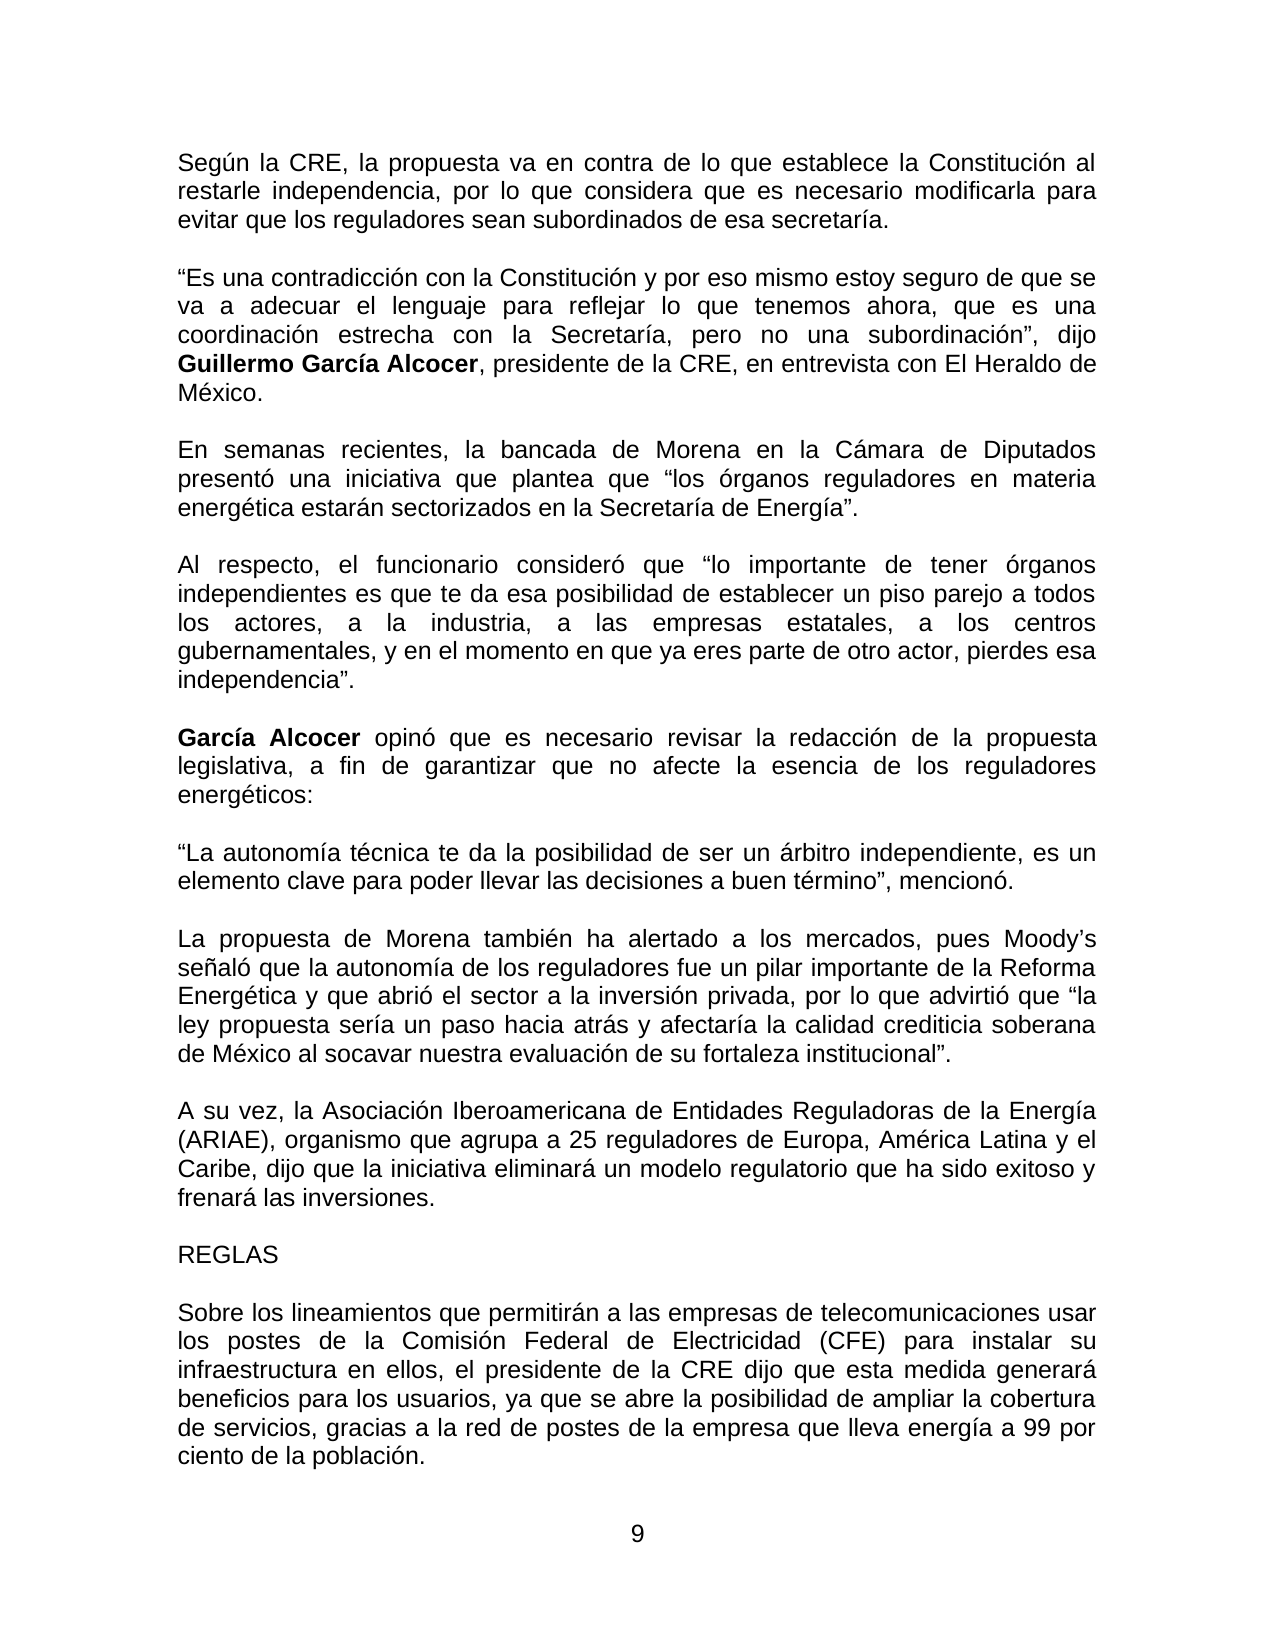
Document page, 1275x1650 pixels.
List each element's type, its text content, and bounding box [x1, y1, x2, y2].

text REGLAS [177, 1240, 1098, 1269]
text Sobre los lineamientos que permitirán a las empresas de telecomunicaciones usar los postes de la Comisión Federal de Electricidad (CFE) para instalar su infraestructura en ellos, el presidente de la CRE dijo que esta medida generará beneficios para los usuarios, ya que se abre la posibilidad de ampliar la cobertura de servicios, gracias a la red de postes de la empresa que lleva energía a 99 por ciento de la población. [177, 1298, 1098, 1470]
text La propuesta de Morena también ha alertado a los mercados, pues Moody’s señaló que la autonomía de los reguladores fue un pilar importante de la Reforma Energética y que abrió el sector a la inversión privada, por lo que advirtió que “la ley propuesta sería un paso hacia atrás y afectaría la calidad crediticia soberana de México al socavar nuestra evaluación de su fortaleza institucional”. [177, 924, 1098, 1068]
text Según la CRE, la propuesta va en contra de lo que establece la Constitución al restarle independencia, por lo que considera que es necesario modificarla para evitar que los reguladores sean subordinados de esa secretaría. [177, 148, 1098, 234]
text A su vez, la Asociación Iberoamericana de Entidades Reguladoras de la Energía (ARIAE), organismo que agrupa a 25 reguladores de Europa, América Latina y el Caribe, dijo que la iniciativa eliminará un modelo regulatorio que ha sido exitoso y frenará las inversiones. [177, 1096, 1098, 1211]
text “La autonomía técnica te da la posibilidad de ser un árbitro independiente, es un elemento clave para poder llevar las decisiones a buen término”, mencionó. [177, 838, 1098, 895]
text García Alcocer opinó que es necesario revisar la redacción de la propuesta legislativa, a fin de garantizar que no afecte la esencia de los reguladores energéticos: [177, 723, 1098, 809]
text En semanas recientes, la bancada de Morena en la Cámara de Diputados presentó una iniciativa que plantea que “los órganos reguladores en materia energética estarán sectorizados en la Secretaría de Energía”. [177, 435, 1098, 521]
text Al respecto, el funcionario consideró que “lo importante de tener órganos independientes es que te da esa posibilidad de establecer un piso parejo a todos los actores, a la industria, a las empresas estatales, a los centros gubernamentales, y en el momento en que ya eres parte de otro actor, pierdes esa independencia”. [177, 550, 1098, 694]
text “Es una contradicción con la Constitución y por eso mismo estoy seguro de que se va a adecuar el lenguaje para reflejar lo que tenemos ahora, que es una coordinación estrecha con la Secretaría, pero no una subordinación”, dijo Guillermo García Alcocer, presidente de la CRE, en entrevista con El Heraldo de México. [177, 263, 1098, 406]
